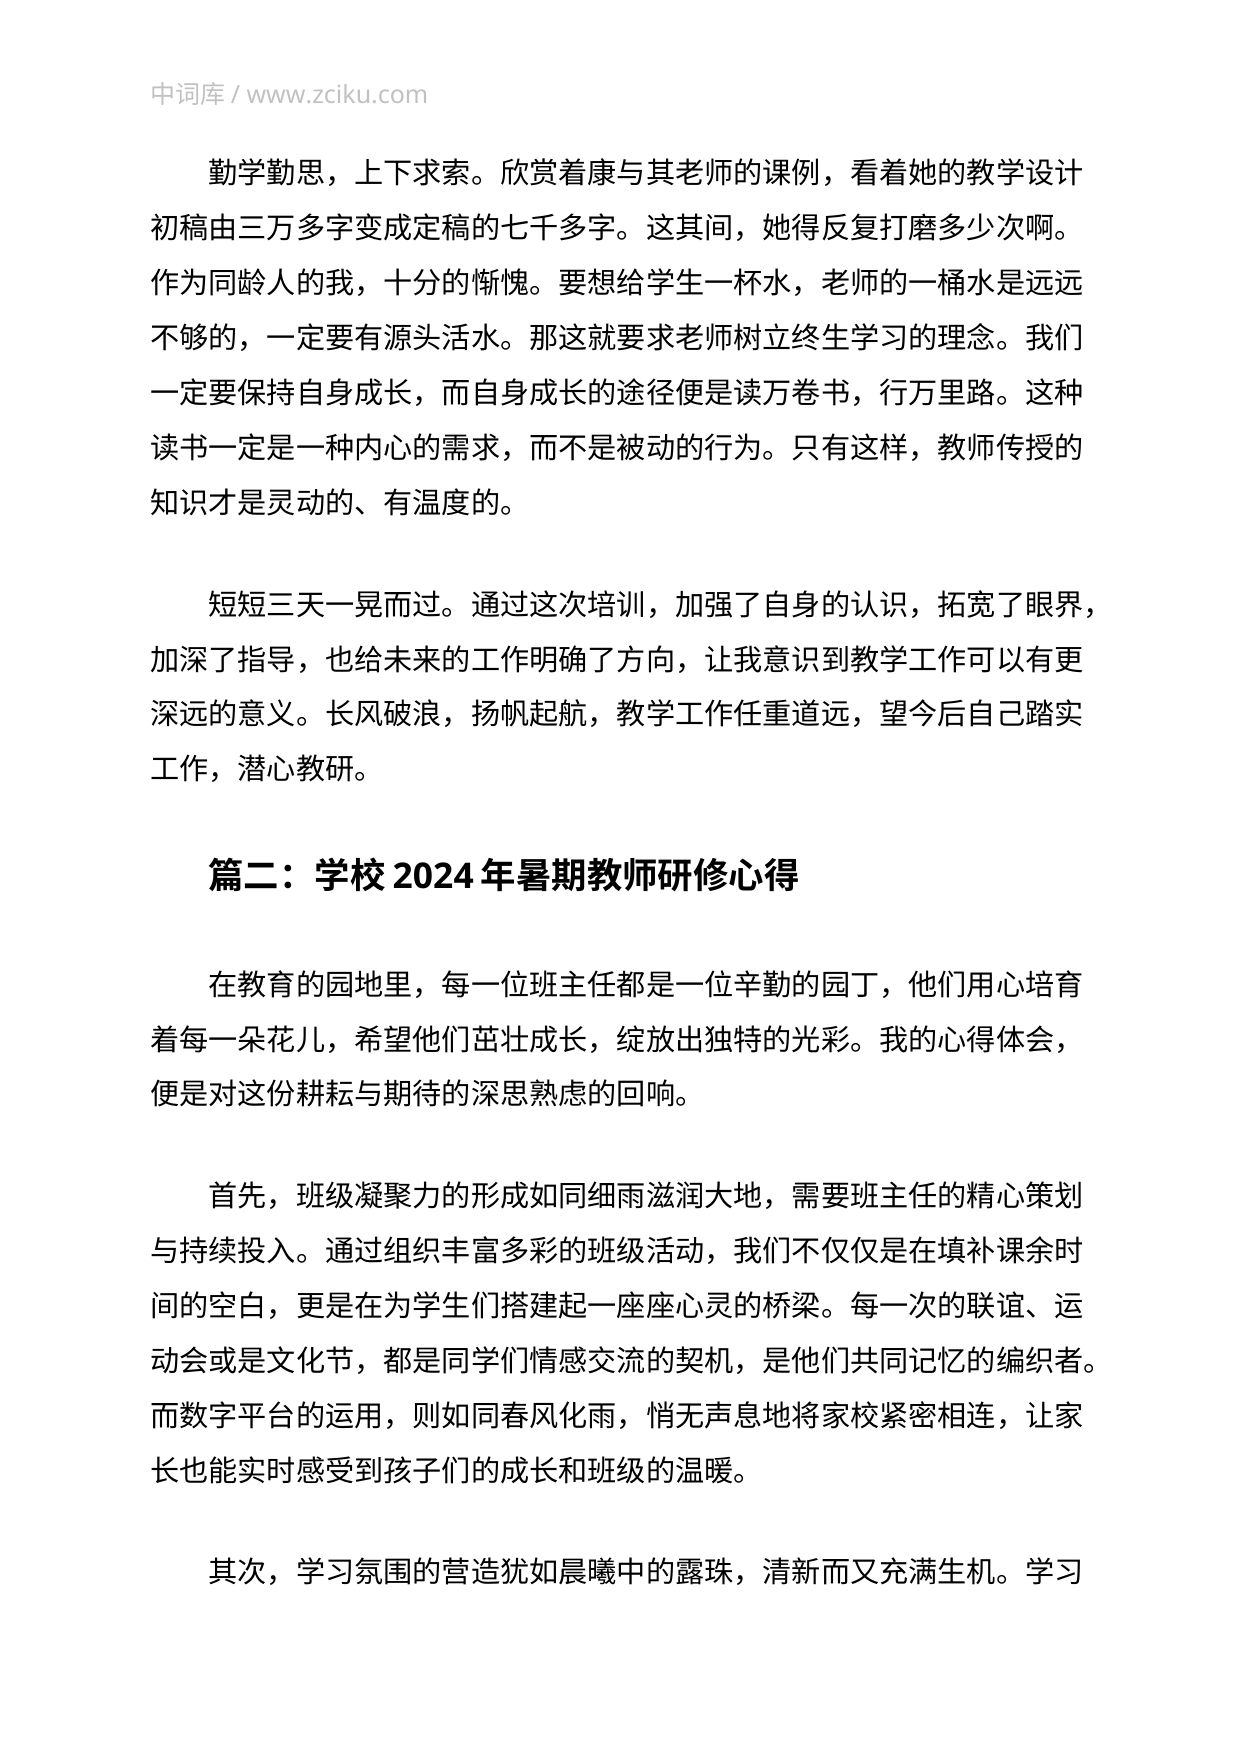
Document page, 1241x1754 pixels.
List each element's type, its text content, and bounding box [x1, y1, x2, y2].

text 在教育的园地里，每一位班主任都是一位辛勤的园丁，他们用心培育着每一朵花儿，希望他们茁壮成长，绽放出独特的光彩。我的心得体会，便是对这份耕耘与期待的深思熟虑的回响。 [150, 961, 1090, 1113]
text 首先，班级凝聚力的形成如同细雨滋润大地，需要班主任的精心策划与持续投入。通过组织丰富多彩的班级活动，我们不仅仅是在填补课余时间的空白，更是在为学生们搭建起一座座心灵的桥梁。每一次的联谊、运动会或是文化节，都是同学们情感交流的契机，是他们共同记忆的编织者。而数字平台的运用，则如同春风化雨，悄无声息地将家校紧密相连，让家长也能实时感受到孩子们的成长和班级的温暖。 [150, 1173, 1090, 1489]
text 篇二：学校2024年暑期教师研修心得 [150, 848, 1090, 899]
text 短短三天一晃而过。通过这次培训，加强了自身的认识，拓宽了眼界，加深了指导，也给未来的工作明确了方向，让我意识到教学工作可以有更深远的意义。长风破浪，扬帆起航，教学工作任重道远，望今后自己踏实工作，潜心教研。 [150, 581, 1090, 788]
text 勤学勤思，上下求索。欣赏着康与其老师的课例，看着她的教学设计初稿由三万多字变成定稿的七千多字。这其间，她得反复打磨多少次啊。作为同龄人的我，十分的惭愧。要想给学生一杯水，老师的一桶水是远远不够的，一定要有源头活水。那这就要求老师树立终生学习的理念。我们一定要保持自身成长，而自身成长的途径便是读万卷书，行万里路。这种读书一定是一种内心的需求，而不是被动的行为。只有这样，教师传授的知识才是灵动的、有温度的。 [150, 150, 1090, 522]
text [150, 1549, 1090, 1591]
